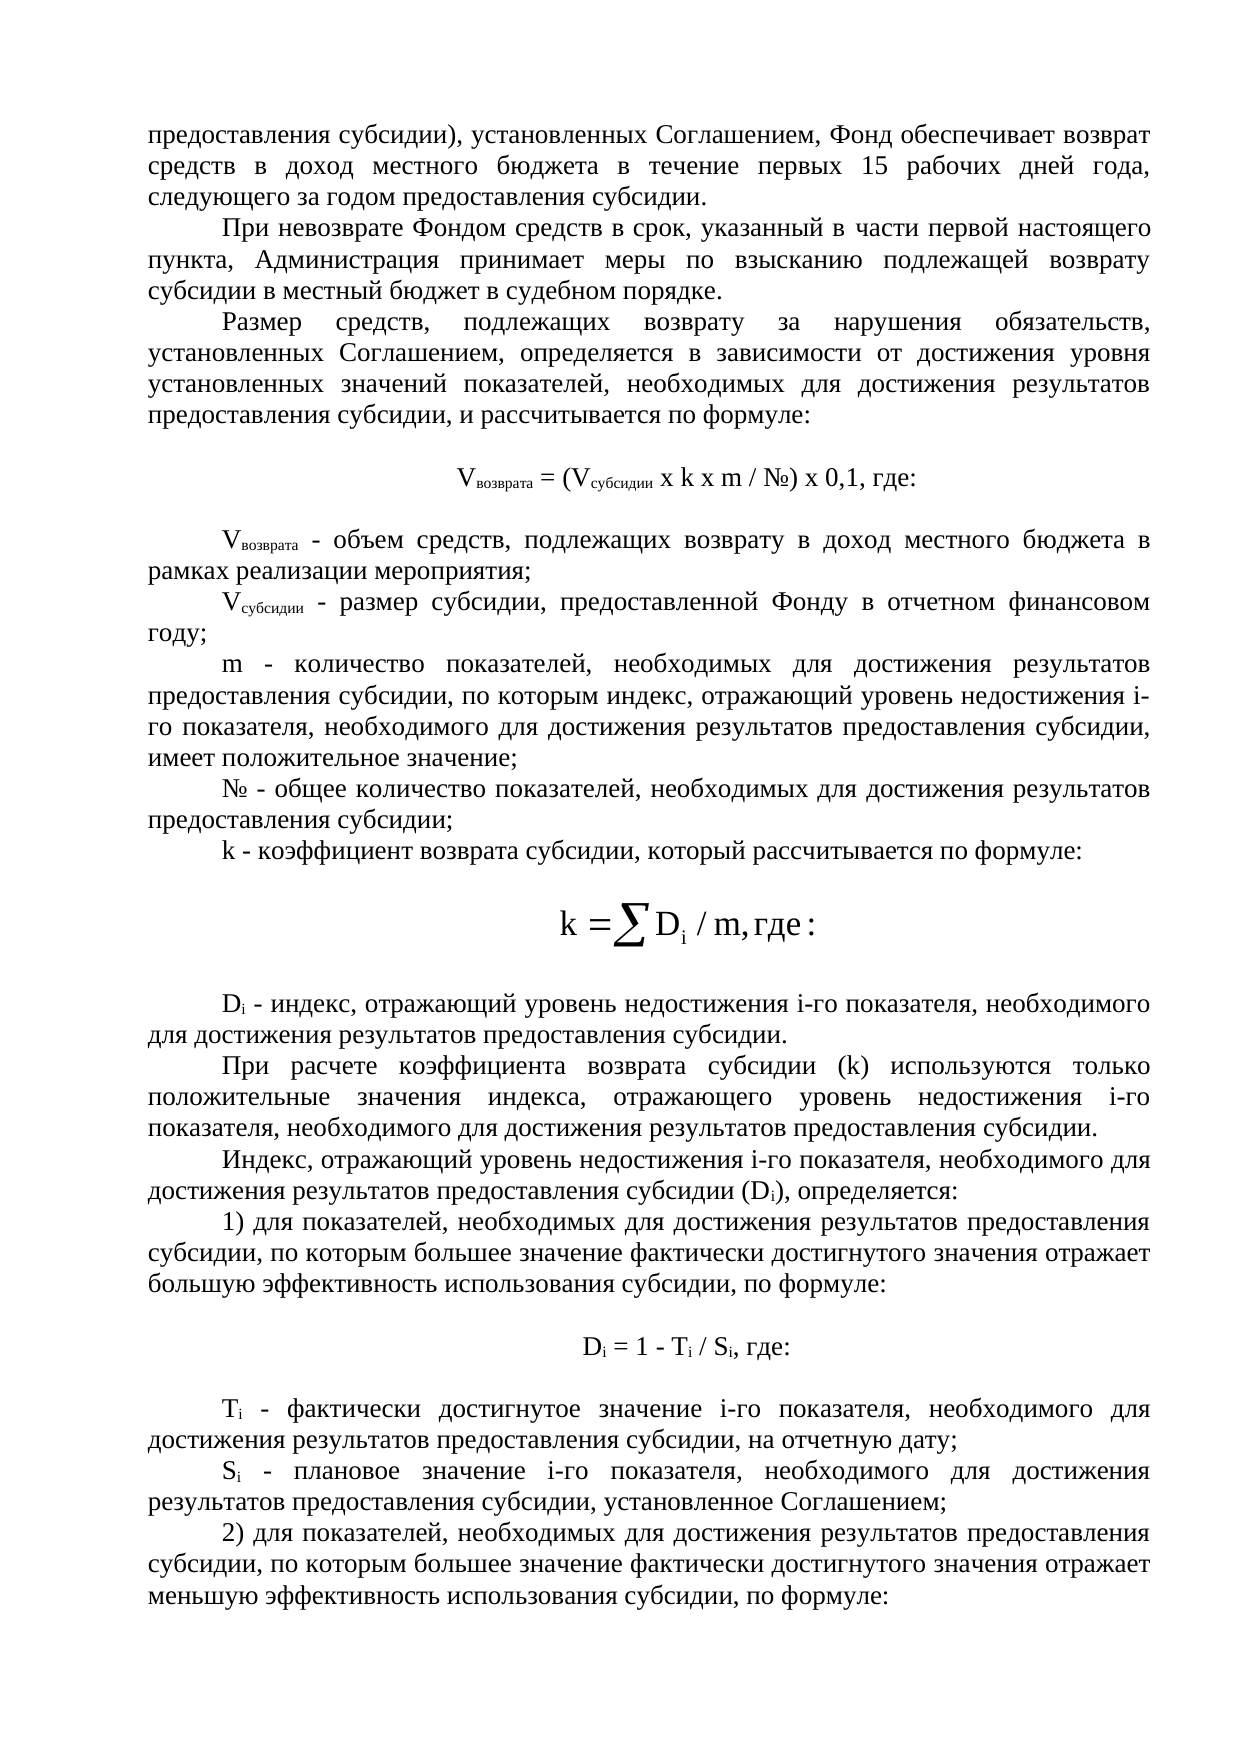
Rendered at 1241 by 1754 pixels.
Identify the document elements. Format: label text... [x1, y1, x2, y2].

text 1) для показателей, необходимых для достижения результатов предоставления субсидии, по которым большее значение фактически достигнутого значения отражает большую эффективность использования субсидии, по формуле: [148, 1205, 1152, 1298]
text № - общее количество показателей, необходимых для достижения результатов предоставления субсидии; [148, 772, 1152, 834]
text При расчете коэффициента возврата субсидии (k) используются только положительные значения индекса, отражающего уровень недостижения i-го показателя, необходимого для достижения результатов предоставления субсидии. [148, 1049, 1152, 1143]
text Vвозврата = (Vсубсидии x k x m / №) x 0,1, где: [148, 461, 1152, 492]
text Ti - фактически достигнутое значение i-го показателя, необходимого для достижения результатов предоставления субсидии, на отчетную дату; [148, 1392, 1152, 1454]
text При невозврате Фондом средств в срок, указанный в части первой настоящего пункта, Администрация принимает меры по взысканию подлежащей возврату субсидии в местный бюджет в судебном порядке. [148, 212, 1152, 305]
text m - количество показателей, необходимых для достижения результатов предоставления субсидии, по которым индекс, отражающий уровень недостижения i-го показателя, необходимого для достижения результатов предоставления субсидии, имеет положительное значение; [148, 648, 1152, 772]
text Vсубсидии - размер субсидии, предоставленной Фонду в отчетном финансовом году; [148, 585, 1152, 648]
text Индекс, отражающий уровень недостижения i-го показателя, необходимого для достижения результатов предоставления субсидии (Di), определяется: [148, 1143, 1152, 1205]
text Размер средств, подлежащих возврату за нарушения обязательств, установленных Соглашением, определяется в зависимости от достижения уровня установленных значений показателей, необходимых для достижения результатов предоставления субсидии, и рассчитывается по формуле: [148, 305, 1152, 429]
text Vвозврата - объем средств, подлежащих возврату в доход местного бюджета в рамках реализации мероприятия; [148, 523, 1152, 585]
text k - коэффициент возврата субсидии, который рассчитывается по формуле: [148, 834, 1152, 866]
text Si - плановое значение i-го показателя, необходимого для достижения результатов предоставления субсидии, установленное Соглашением; [148, 1454, 1152, 1516]
text 2) для показателей, необходимых для достижения результатов предоставления субсидии, по которым большее значение фактически достигнутого значения отражает меньшую эффективность использования субсидии, по формуле: [148, 1516, 1152, 1610]
text Di - индекс, отражающий уровень недостижения i-го показателя, необходимого для достижения результатов предоставления субсидии. [148, 987, 1152, 1049]
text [148, 118, 1152, 212]
text Di = 1 - Ti / Si, где: [148, 1329, 1152, 1361]
